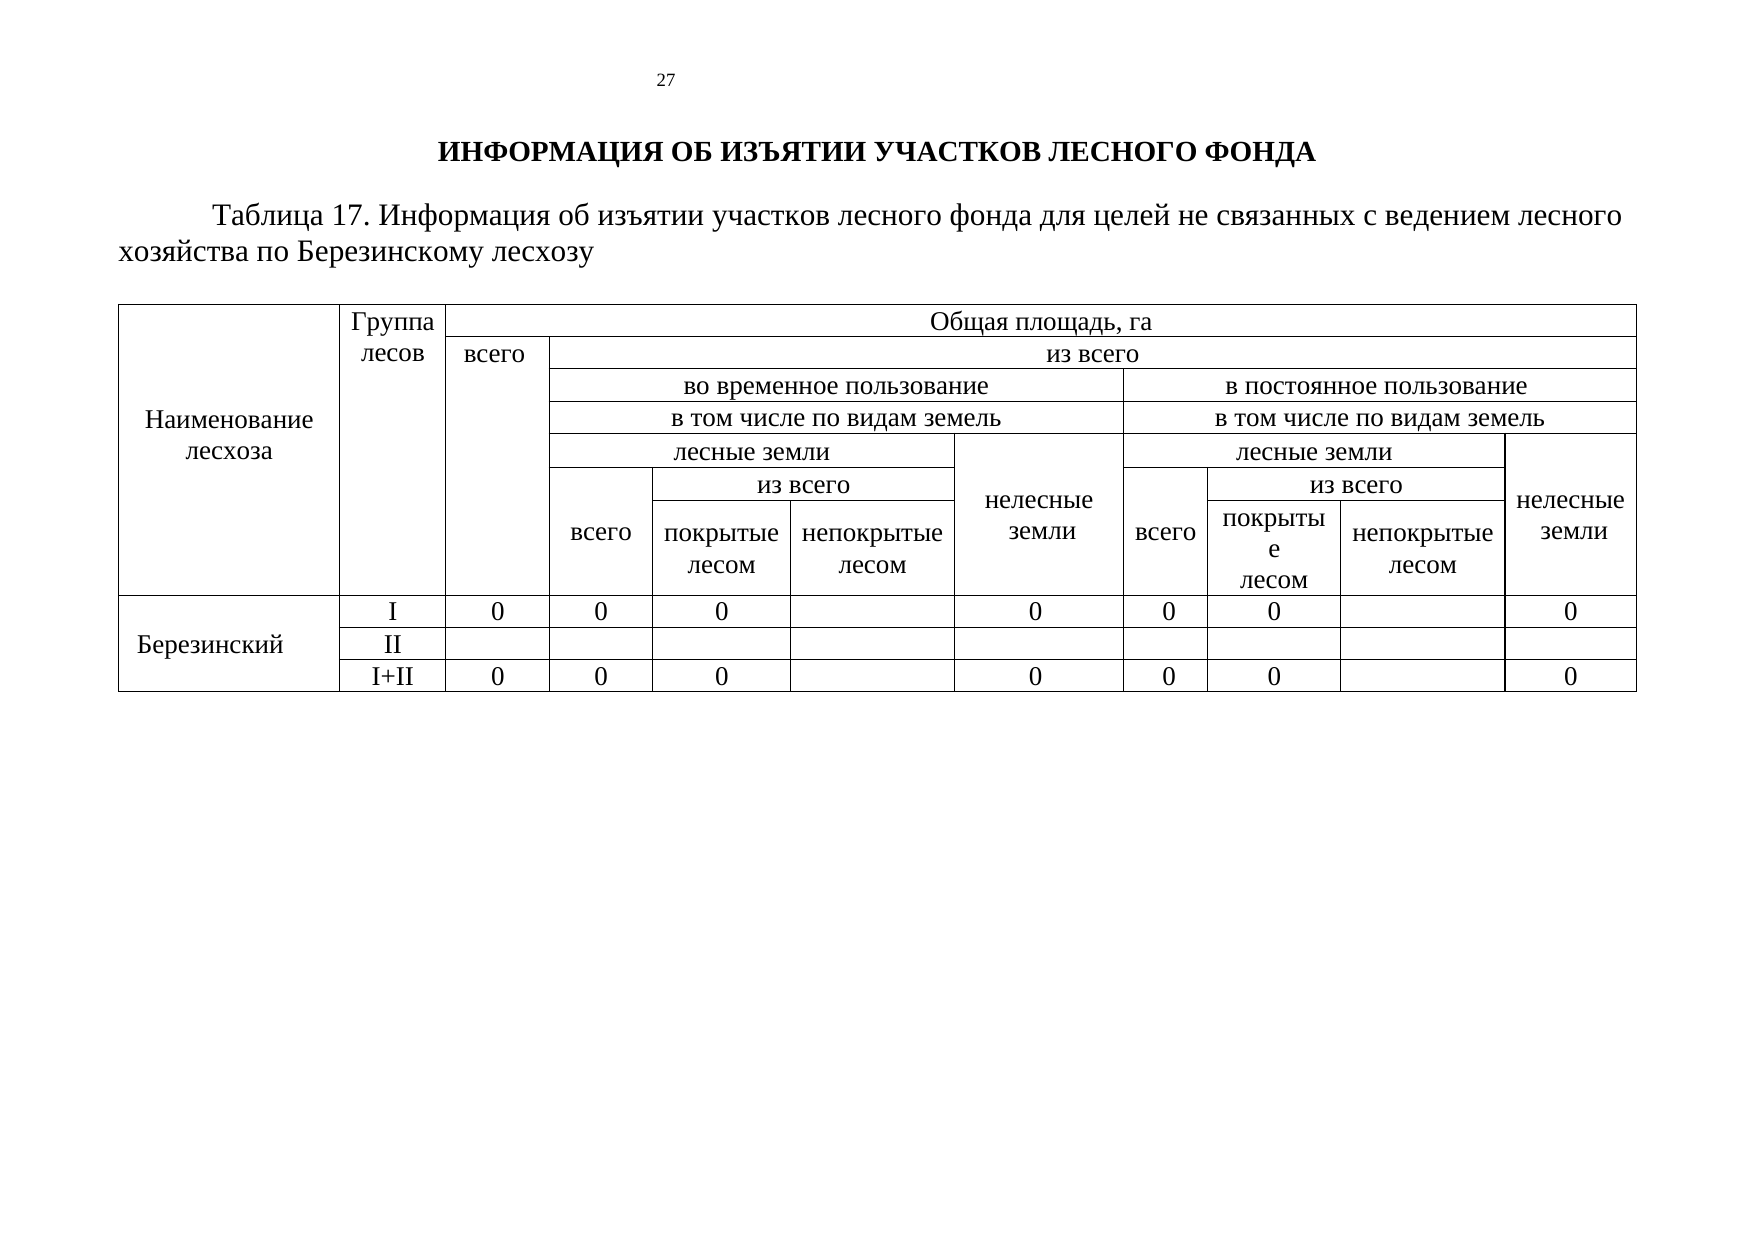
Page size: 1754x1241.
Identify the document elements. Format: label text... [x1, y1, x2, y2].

table_cell [1208, 628, 1340, 659]
table_cell [791, 596, 954, 627]
table_cell лесные земли [550, 434, 954, 467]
table_cell [1341, 596, 1504, 627]
table_cell всего [550, 468, 652, 594]
table_cell 0 [1124, 660, 1207, 691]
table_cell II [340, 628, 445, 659]
table_cell из всего [653, 468, 954, 500]
table_cell в постоянное пользование [1124, 369, 1636, 401]
table_cell [653, 628, 790, 659]
table_cell Березинский [119, 596, 339, 691]
table_cell непокрытые лесом [1341, 501, 1504, 594]
table_header Общая площадь, га [446, 305, 1636, 336]
table_cell 0 [446, 596, 549, 627]
text Таблица 17. Информация об изъятии участков лесного фонда для целей не связанных с ведением лесного хозяйства по Березинскому лесхозу [118, 196, 1636, 268]
table_header Группа лесов [340, 305, 445, 594]
table_cell 0 [955, 596, 1123, 627]
table_cell 0 [955, 660, 1123, 691]
table_cell [1341, 628, 1504, 659]
table_cell [1124, 628, 1207, 659]
table_cell 0 [1208, 660, 1340, 691]
table_cell всего [1124, 468, 1207, 594]
text ИНФОРМАЦИЯ ОБ ИЗЪЯТИИ УЧАСТКОВ ЛЕСНОГО ФОНДА [118, 134, 1636, 167]
table_cell 0 [1208, 596, 1340, 627]
table_cell 0 [653, 596, 790, 627]
table_cell [791, 628, 954, 659]
table_cell покрытые лесом [653, 501, 790, 594]
table_cell 0 [1124, 596, 1207, 627]
table_cell в том числе по видам земель [1124, 402, 1636, 433]
table_cell [550, 628, 652, 659]
table_cell 0 [653, 660, 790, 691]
table_cell [791, 660, 954, 691]
table_cell I [340, 596, 445, 627]
table_cell [1506, 628, 1636, 659]
table_cell лесные земли [1124, 434, 1504, 467]
table_cell в том числе по видам земель [550, 402, 1123, 433]
table_cell из всего [1208, 468, 1504, 500]
table_cell [446, 628, 549, 659]
table_cell [955, 628, 1123, 659]
table_cell всего [446, 337, 549, 594]
table_cell из всего [550, 337, 1636, 368]
table_cell нелесные земли [955, 434, 1123, 594]
table_cell 0 [550, 596, 652, 627]
table_cell 0 [446, 660, 549, 691]
table_cell 0 [1506, 596, 1636, 627]
table_cell нелесные земли [1506, 434, 1636, 594]
table_cell 0 [550, 660, 652, 691]
table_header Наименование лесхоза [119, 305, 339, 594]
table_cell [1341, 660, 1504, 691]
table_cell 0 [1506, 660, 1636, 691]
table_cell непокрытые лесом [791, 501, 954, 594]
table_cell покрытые лесом [1208, 501, 1340, 594]
table_cell I+II [340, 660, 445, 691]
table_cell во временное пользование [550, 369, 1123, 401]
